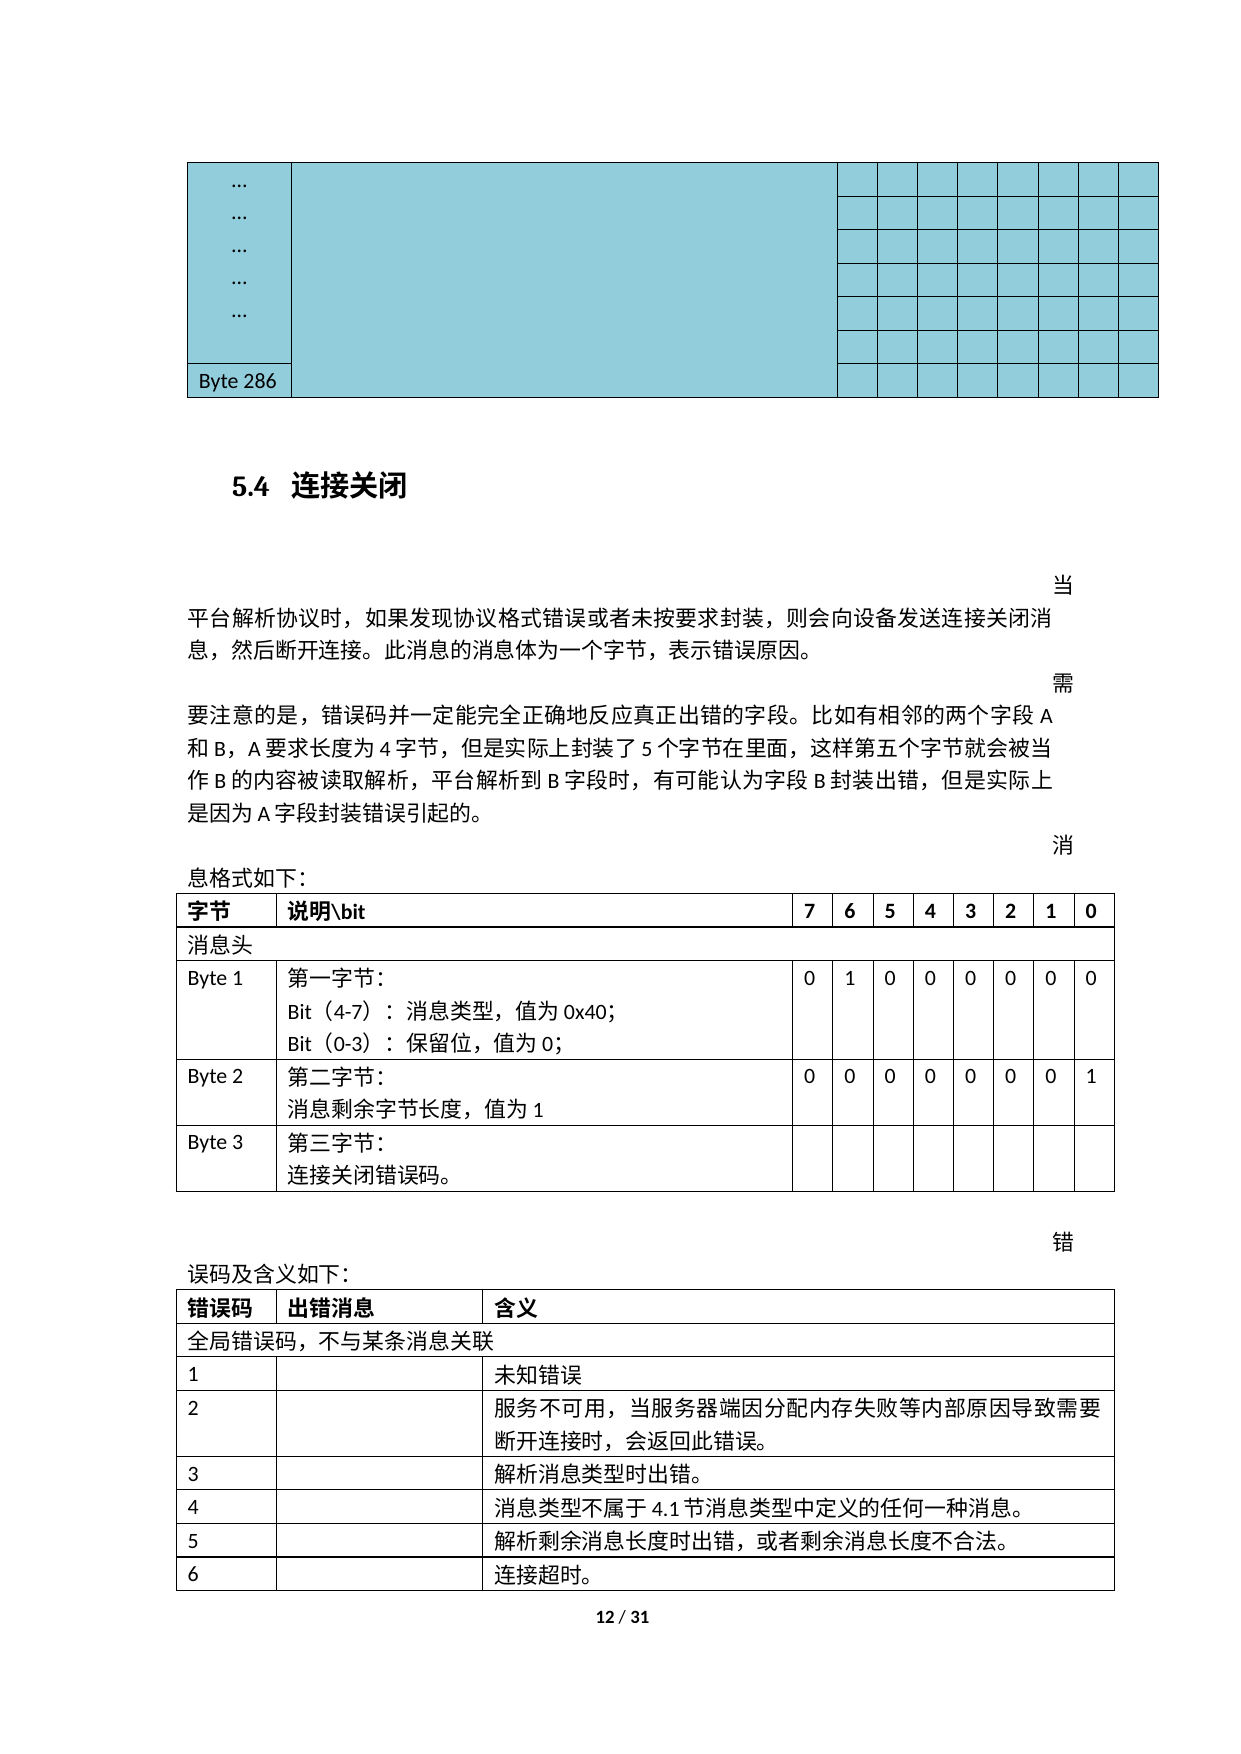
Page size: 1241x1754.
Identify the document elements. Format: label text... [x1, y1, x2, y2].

table_cell [1079, 364, 1118, 397]
table_cell [998, 264, 1038, 296]
table_cell [878, 163, 917, 196]
table_cell [277, 1391, 482, 1456]
table_cell [1119, 230, 1158, 263]
table_cell [914, 1126, 953, 1191]
table_cell 消息类型不属于4.1节消息类型中定义的任何一种消息。 [483, 1490, 1114, 1523]
table_cell [918, 163, 957, 196]
table_cell [994, 1126, 1033, 1191]
table_cell 0 [874, 1060, 913, 1124]
table_cell 解析剩余消息长度时出错，或者剩余消息长度不合法。 [483, 1524, 1114, 1556]
table_cell 4 [177, 1490, 276, 1523]
table_cell [918, 331, 957, 363]
table_cell [998, 297, 1038, 330]
table_cell [1119, 197, 1158, 229]
table_cell [838, 331, 877, 363]
table_cell 第三字节： 连接关闭错误码。 [277, 1126, 792, 1191]
table_cell [1079, 197, 1118, 229]
table_cell [1119, 364, 1158, 397]
table_cell [277, 1490, 482, 1523]
table_cell Byte 3 [177, 1126, 276, 1191]
table_cell 0 [1075, 961, 1114, 1058]
table_cell 0 [793, 961, 832, 1058]
table_cell [958, 297, 997, 330]
table_cell [1039, 230, 1078, 263]
table_cell [1079, 163, 1118, 196]
table_cell Byte 2 [177, 1060, 276, 1124]
table_header 0 [1075, 894, 1114, 926]
table_header 6 [833, 894, 873, 926]
table_cell [1119, 331, 1158, 363]
table_cell [954, 1126, 993, 1191]
table_cell [958, 364, 997, 397]
table_cell [878, 331, 917, 363]
text 错误码及含义如下： [187, 1224, 1053, 1289]
table_cell [793, 1126, 832, 1191]
table_cell [878, 264, 917, 296]
table_cell [1039, 297, 1078, 330]
table_cell 全局错误码，不与某条消息关联 [177, 1324, 1114, 1356]
table_cell 解析消息类型时出错。 [483, 1457, 1114, 1489]
table_cell [958, 264, 997, 296]
table_header 含义 [483, 1290, 1114, 1323]
table_cell 消息头 [177, 928, 1114, 960]
table_cell [1079, 331, 1118, 363]
table_cell 服务不可用，当服务器端因分配内存失败等内部原因导致需要断开连接时，会返回此错误。 [483, 1391, 1114, 1456]
table_cell [878, 197, 917, 229]
subtitle 连接关闭 [232, 451, 1053, 516]
table_cell [998, 197, 1038, 229]
table_cell 0 [914, 961, 953, 1058]
table_cell [1039, 264, 1078, 296]
text 当平台解析协议时，如果发现协议格式错误或者未按要求封装，则会向设备发送连接关闭消息，然后断开连接。此消息的消息体为一个字节，表示错误原因。 [187, 568, 1053, 665]
table_header 字节 [177, 894, 276, 926]
table_cell [1034, 1126, 1074, 1191]
table_cell 6 [177, 1558, 276, 1590]
table_cell [958, 331, 997, 363]
table_cell [838, 163, 877, 196]
table_header 2 [994, 894, 1033, 926]
table_cell [277, 1524, 482, 1556]
table_cell 0 [1034, 961, 1074, 1058]
table_cell 0 [954, 961, 993, 1058]
table_cell [918, 264, 957, 296]
table_cell 0 [954, 1060, 993, 1124]
table_cell [998, 163, 1038, 196]
table_cell [838, 197, 877, 229]
table_cell 3 [177, 1457, 276, 1489]
table_cell [958, 163, 997, 196]
table_cell [838, 297, 877, 330]
table_cell [1119, 163, 1158, 196]
table_cell [958, 197, 997, 229]
table_cell [998, 364, 1038, 397]
table_cell 2 [177, 1391, 276, 1456]
table_cell 第二字节： 消息剩余字节长度，值为1 [277, 1060, 792, 1124]
table_header 5 [874, 894, 913, 926]
table_cell Byte 1 [177, 961, 276, 1058]
table_cell [838, 230, 877, 263]
table_cell [1079, 297, 1118, 330]
table_cell [918, 230, 957, 263]
table_cell [1079, 230, 1118, 263]
table_cell [277, 1357, 482, 1390]
table_cell [833, 1126, 873, 1191]
table_cell 5 [177, 1524, 276, 1556]
table_cell 0 [914, 1060, 953, 1124]
table_cell 1 [833, 961, 873, 1058]
table_header 4 [914, 894, 953, 926]
table_cell [838, 364, 877, 397]
table_cell [918, 297, 957, 330]
table_header 说明\bit [277, 894, 792, 926]
table_cell [998, 230, 1038, 263]
table_header 1 [1034, 894, 1074, 926]
table_cell 0 [793, 1060, 832, 1124]
table_cell [918, 197, 957, 229]
table_cell [1079, 264, 1118, 296]
table_cell [1039, 331, 1078, 363]
table_cell [1039, 364, 1078, 397]
table_cell 第一字节： Bit（4-7）：消息类型，值为0x40； Bit（0-3）：保留位，值为0； [277, 961, 792, 1058]
table_header 7 [793, 894, 832, 926]
table_cell [1039, 197, 1078, 229]
table_cell 未知错误 [483, 1357, 1114, 1390]
table_cell 0 [833, 1060, 873, 1124]
table_cell [1039, 163, 1078, 196]
table_cell [838, 264, 877, 296]
table_cell [878, 297, 917, 330]
table_cell [958, 230, 997, 263]
text 需要注意的是，错误码并一定能完全正确地反应真正出错的字段。比如有相邻的两个字段A和B，A要求长度为4字节，但是实际上封装了5个字节在里面，这样第五个字节就会被当作B的内容被读取解析，平台解析到B字段时，有可能认为字段B封装出错，但是实际上是因为A字段封装错误引起的。 [187, 665, 1053, 828]
table_cell [878, 230, 917, 263]
table_cell [1119, 264, 1158, 296]
table_cell 0 [874, 961, 913, 1058]
table_cell 0 [994, 1060, 1033, 1124]
table_cell [1075, 1126, 1114, 1191]
table_cell 连接超时。 [483, 1558, 1114, 1590]
text 消息格式如下： [187, 828, 1053, 893]
table_cell [918, 364, 957, 397]
table_header 错误码 [177, 1290, 276, 1323]
table_cell [1119, 297, 1158, 330]
table_cell [277, 1457, 482, 1489]
table_cell [998, 331, 1038, 363]
table_header 3 [954, 894, 993, 926]
table_cell [277, 1558, 482, 1590]
table_cell 0 [1034, 1060, 1074, 1124]
table_cell 1 [177, 1357, 276, 1390]
table_cell Byte 286 [188, 364, 291, 397]
table_cell 0 [994, 961, 1033, 1058]
table_header 出错消息 [277, 1290, 482, 1323]
table_cell 1 [1075, 1060, 1114, 1124]
table_cell [878, 364, 917, 397]
table_cell [874, 1126, 913, 1191]
